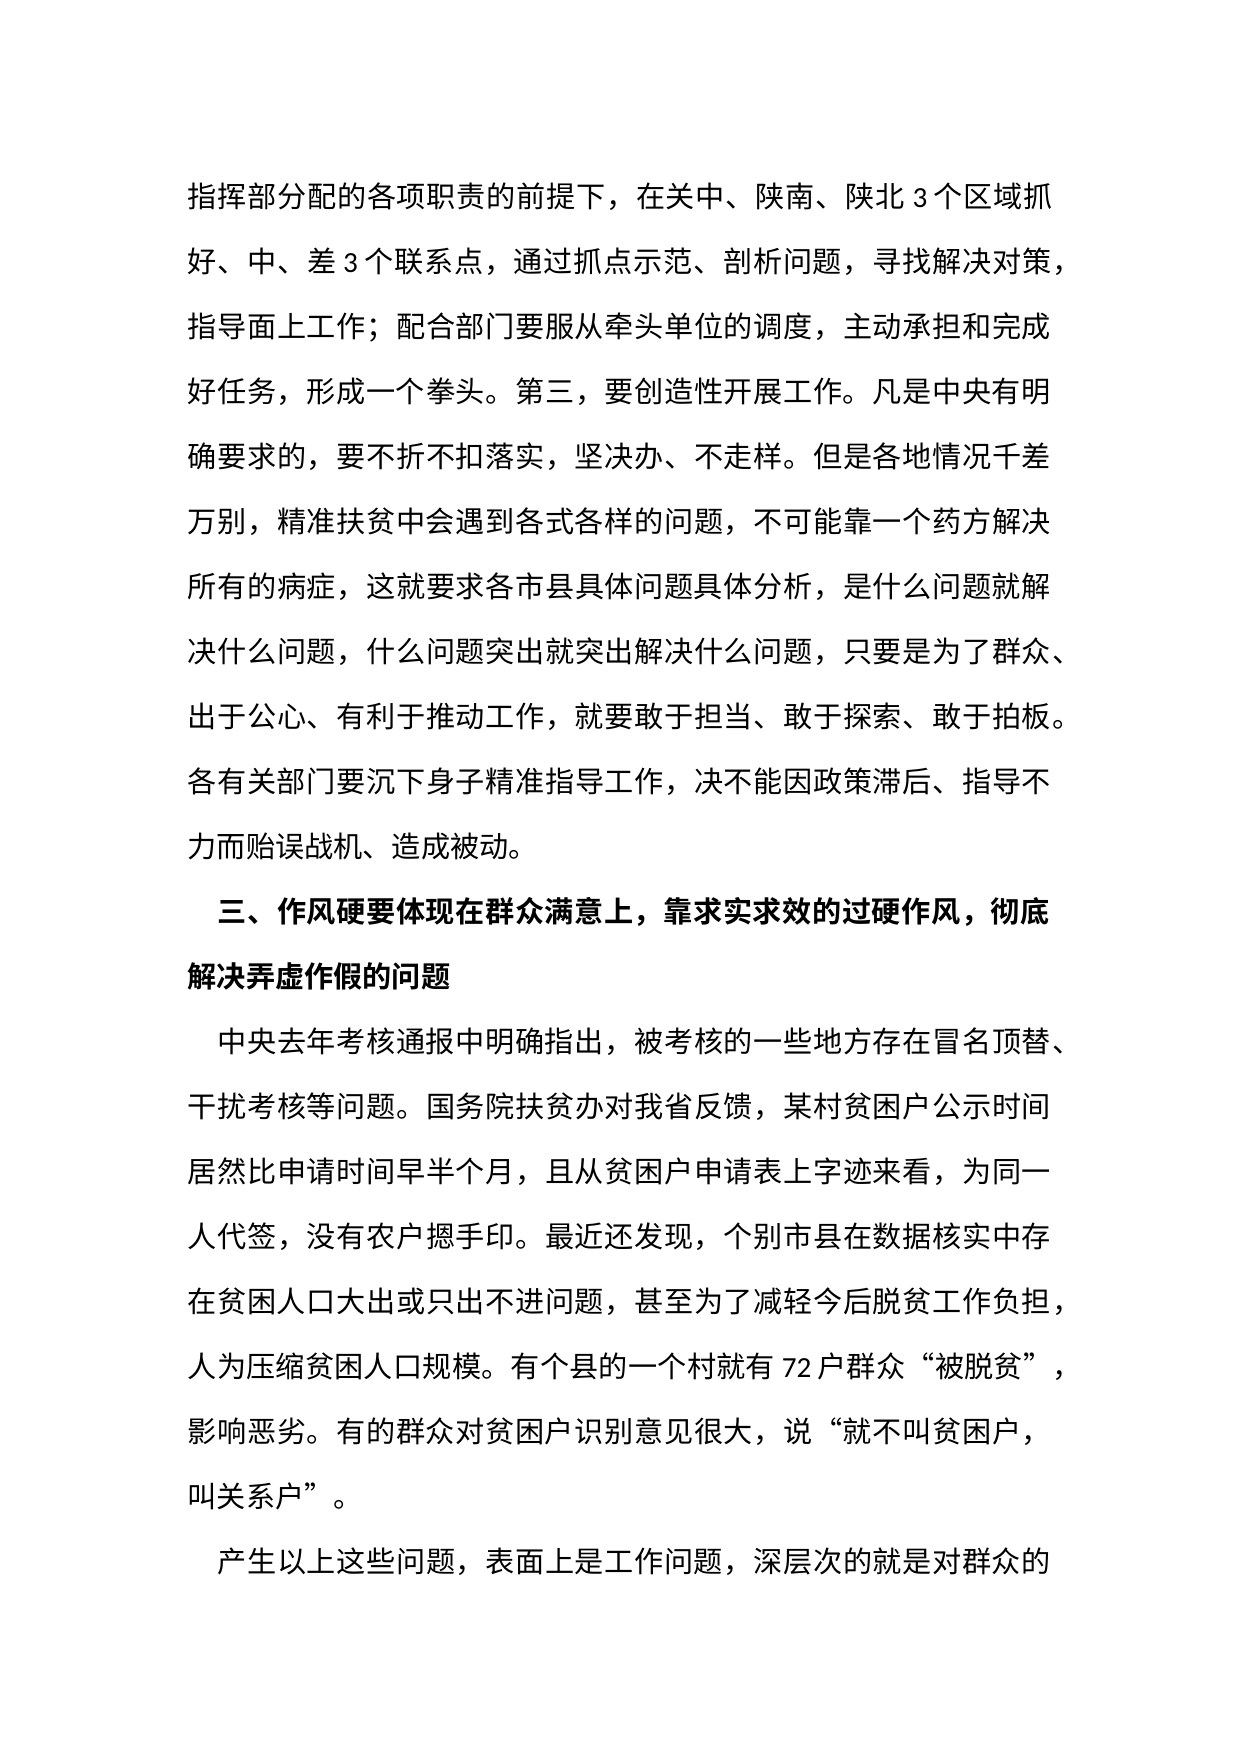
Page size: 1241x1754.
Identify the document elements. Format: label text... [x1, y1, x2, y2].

text 中央去年考核通报中明确指出，被考核的一些地方存在冒名顶替、干扰考核等问题。国务院扶贫办对我省反馈，某村贫困户公示时间居然比申请时间早半个月，且从贫困户申请表上字迹来看，为同一人代签，没有农户摁手印。最近还发现，个别市县在数据核实中存在贫困人口大出或只出不进问题，甚至为了减轻今后脱贫工作负担，人为压缩贫困人口规模。有个县的一个村就有72户群众“被脱贫”，影响恶劣。有的群众对贫困户识别意见很大，说“就不叫贫困户，叫关系户”。 [187, 1007, 1053, 1527]
text 三、作风硬要体现在群众满意上，靠求实求效的过硬作风，彻底解决弄虚作假的问题 [187, 877, 1053, 1007]
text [187, 1527, 1053, 1592]
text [187, 162, 1053, 877]
